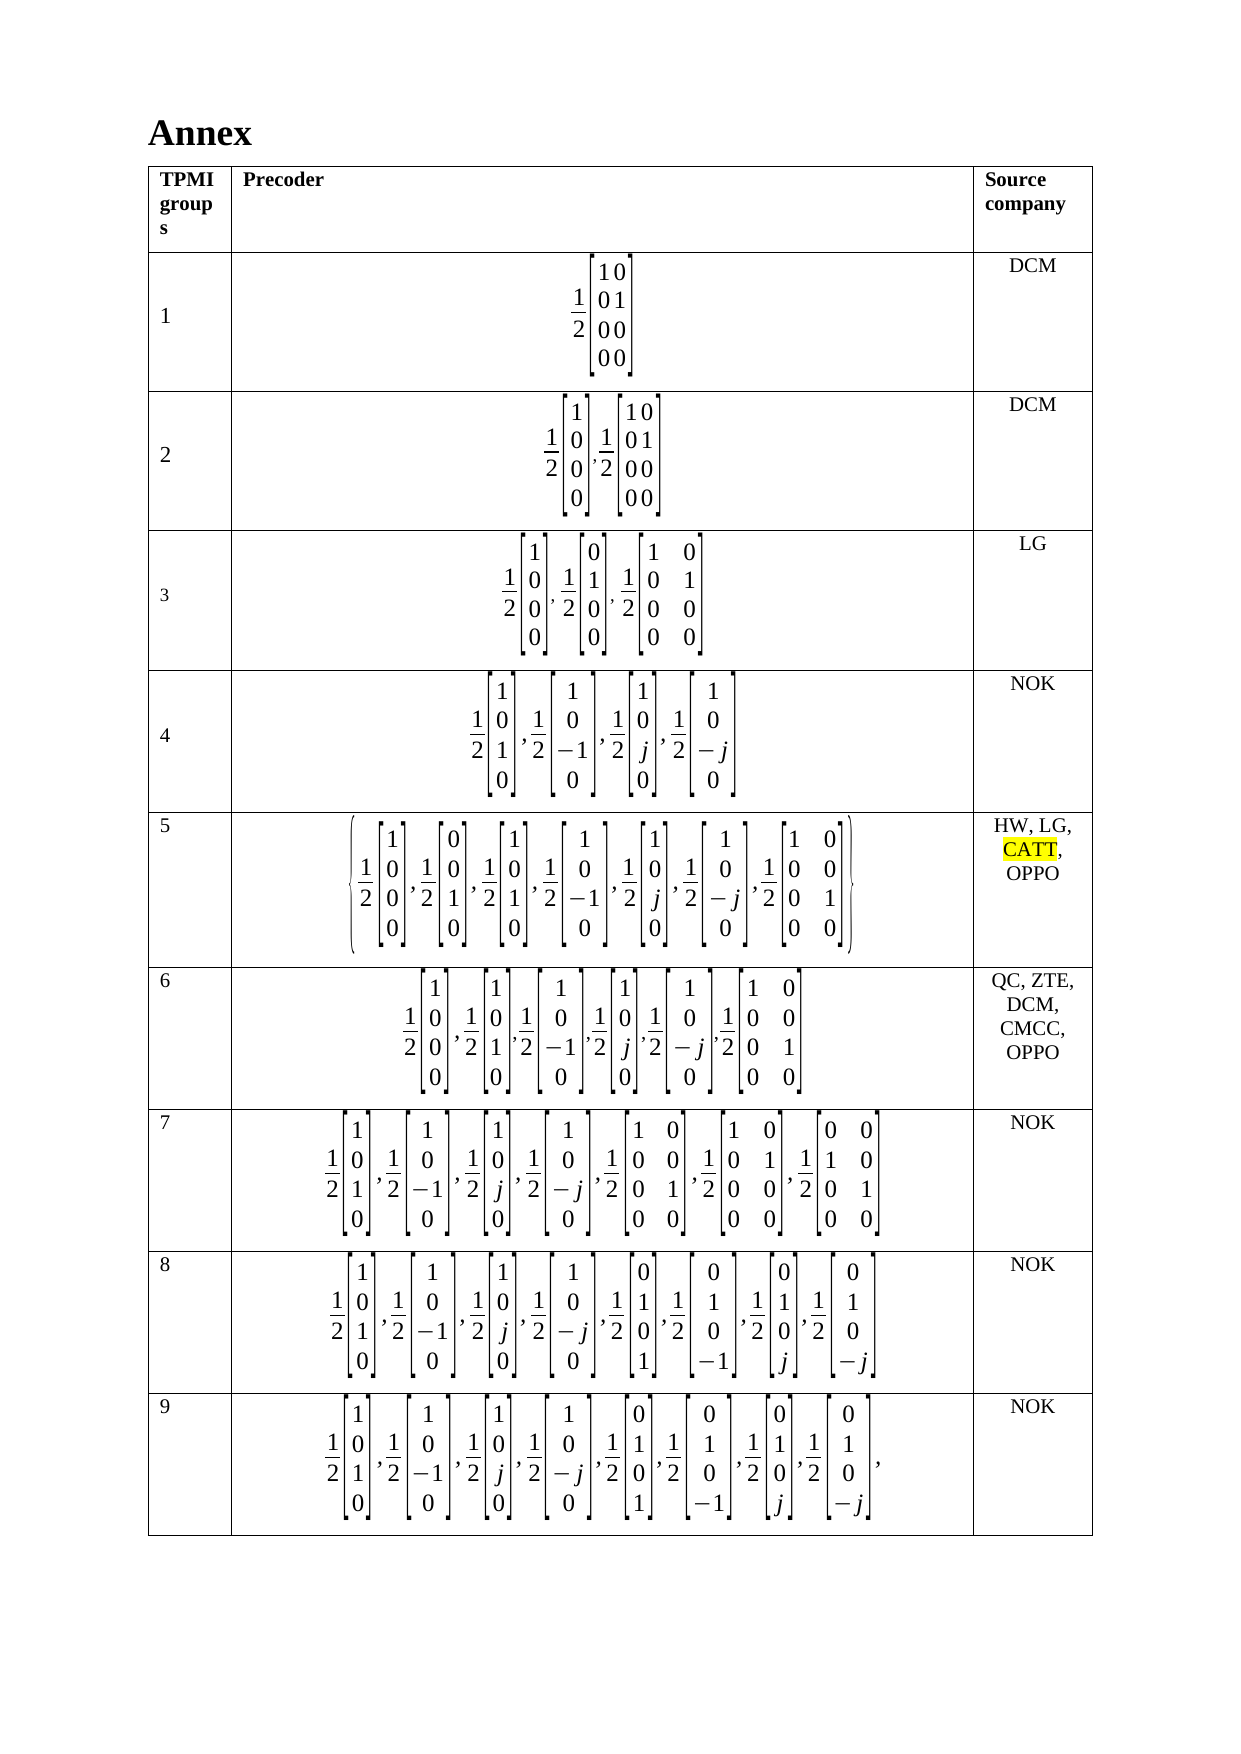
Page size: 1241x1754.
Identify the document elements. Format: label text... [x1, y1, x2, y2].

table_cell NOK [974, 1394, 1092, 1535]
table_header TPMI groups [149, 167, 231, 252]
table_header Source company [974, 167, 1092, 252]
table_cell [232, 1394, 973, 1535]
table_cell 5 [149, 813, 231, 967]
table_cell [232, 253, 973, 391]
table_cell 2 [149, 392, 231, 530]
table_cell [232, 813, 973, 967]
table_cell 1 [149, 253, 231, 391]
table_cell QC, ZTE, DCM, CMCC, OPPO [974, 968, 1092, 1109]
table_cell DCM [974, 392, 1092, 530]
table_cell , , [232, 531, 973, 670]
table_cell 7 [149, 1110, 231, 1251]
table_cell ,,,, [232, 968, 973, 1109]
table_cell [232, 1110, 973, 1251]
table_cell 3 [149, 531, 231, 670]
table_cell 4 [149, 671, 231, 812]
table_cell [232, 671, 973, 812]
text Annex [148, 110, 1092, 153]
table_cell NOK [974, 1110, 1092, 1251]
table_cell [232, 1252, 973, 1393]
table_cell HW, LG, CATT, OPPO [974, 813, 1092, 967]
table_cell 8 [149, 1252, 231, 1393]
table_header Precoder [232, 167, 973, 252]
table_cell DCM [974, 253, 1092, 391]
table_cell 6 [149, 968, 231, 1109]
table_cell NOK [974, 1252, 1092, 1393]
table_cell , [232, 392, 973, 530]
table_cell 9 [149, 1394, 231, 1535]
table_cell NOK [974, 671, 1092, 812]
table_cell LG [974, 531, 1092, 670]
